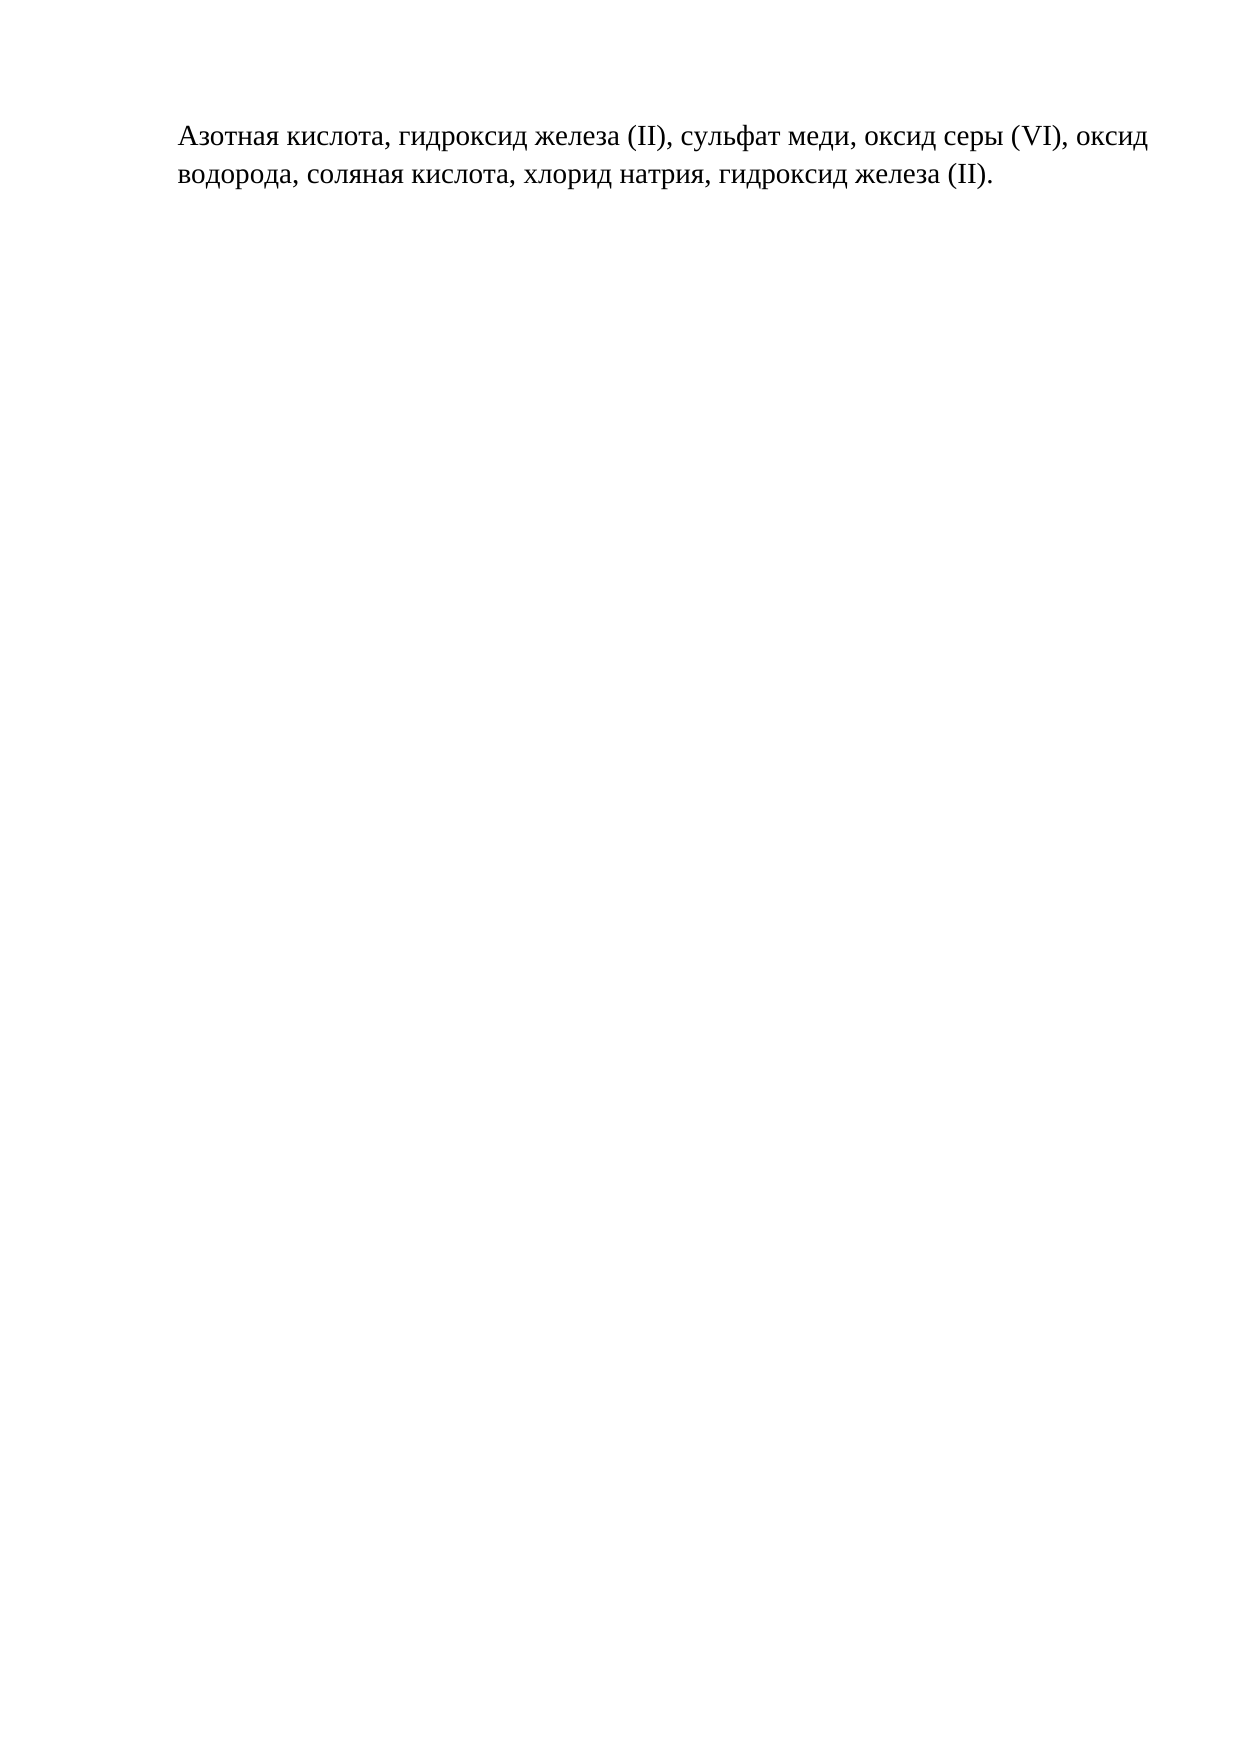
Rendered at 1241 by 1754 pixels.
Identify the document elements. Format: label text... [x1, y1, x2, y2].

text Азотная кислота, гидроксид железа (II), сульфат меди, оксид серы (VI), оксид водорода, соляная кислота, хлорид натрия, гидроксид железа (II). [177, 118, 1152, 190]
